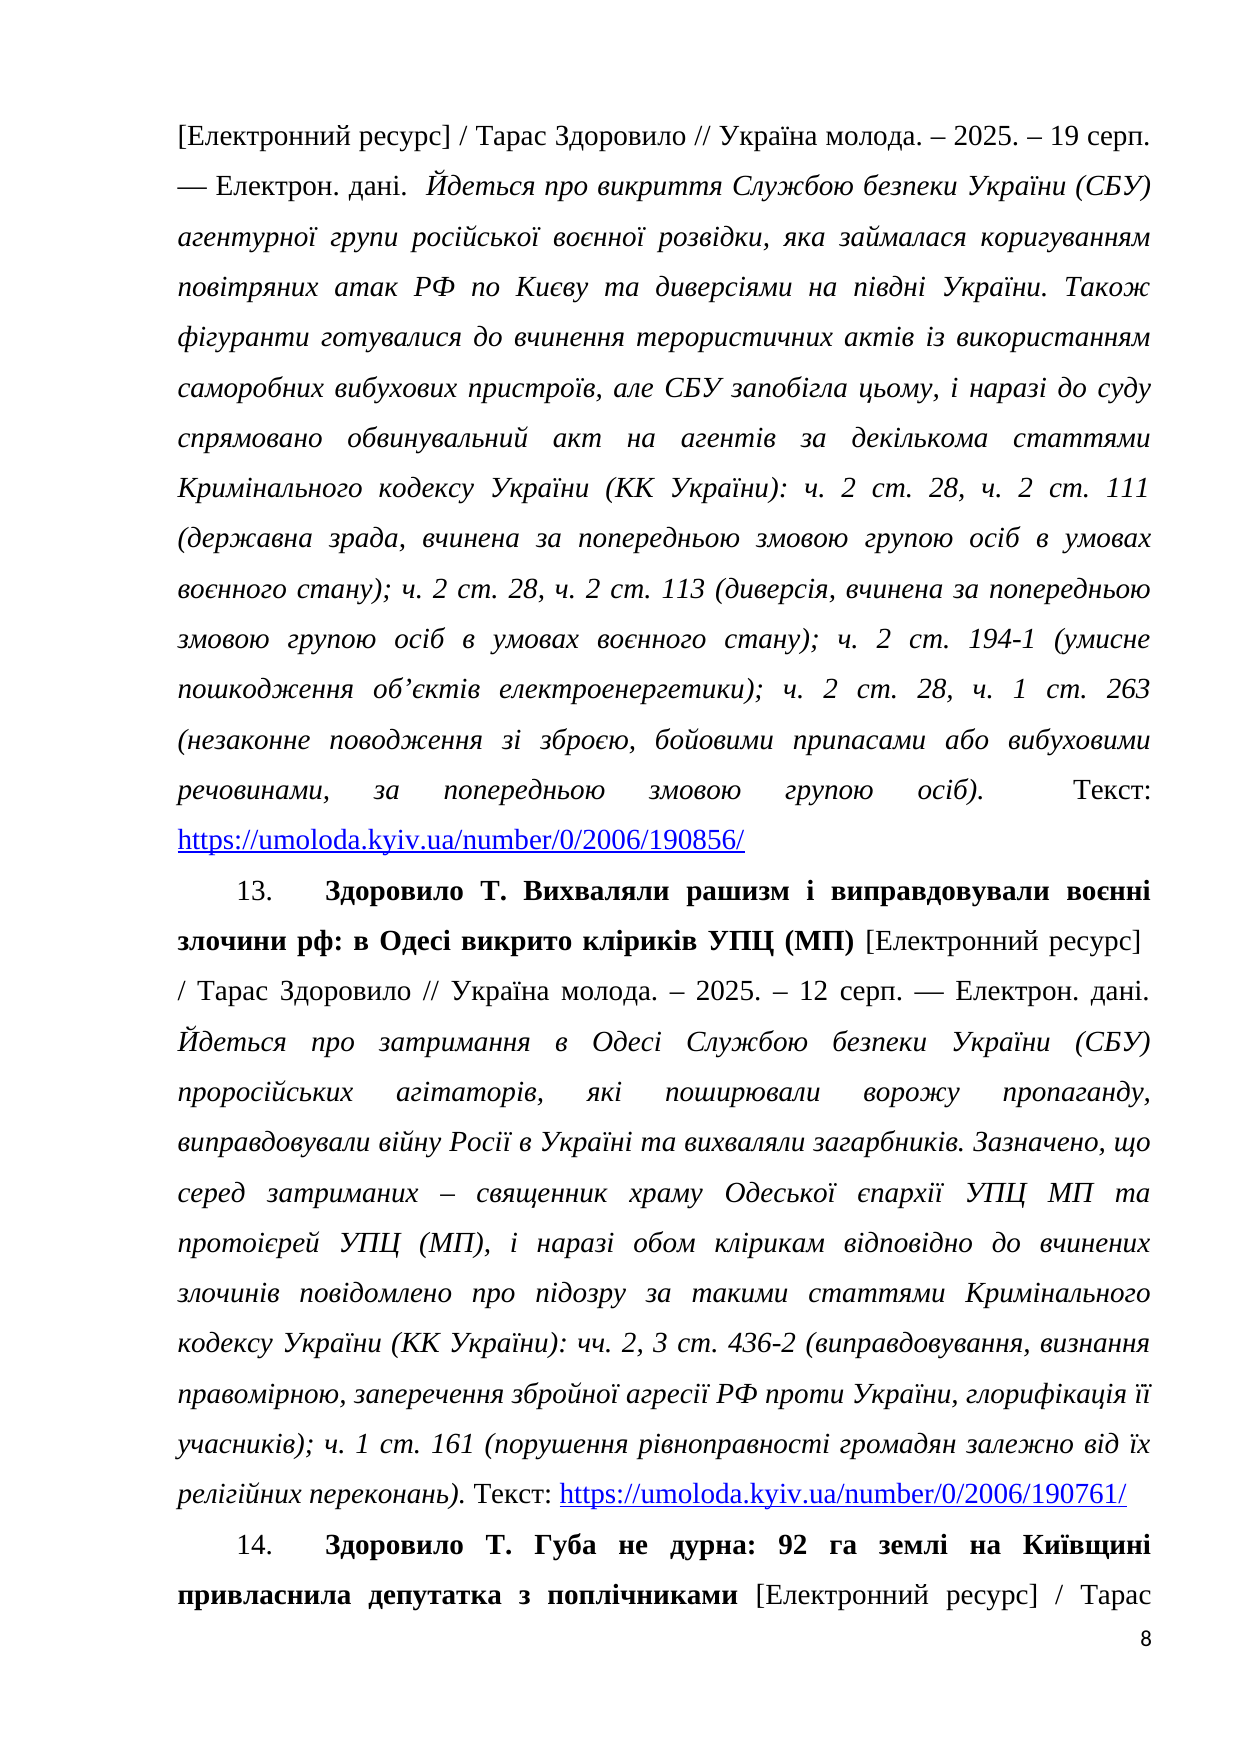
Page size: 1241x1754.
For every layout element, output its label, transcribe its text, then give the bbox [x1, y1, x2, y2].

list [177, 118, 1152, 856]
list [177, 1527, 1152, 1611]
list Здоровило Т. Вихваляли рашизм і виправдовували воєнні злочини рф: в Одесі викрито кліриків УПЦ (МП) [Електронний ресурс] / Тарас Здоровило // Україна молода. – 2025. – 12 серп. — Електрон. дані. Йдеться про затримання в Одесі Службою безпеки України (СБУ) проросійських агітаторів, які поширювали ворожу пропаганду, виправдовували війну Росії в Україні та вихваляли загарбників. Зазначено, що серед затриманих – священник храму Одеської єпархії УПЦ МП та протоієрей УПЦ (МП), і наразі обом клірикам відповідно до вчинених злочинів повідомлено про підозру за такими статтями Кримінального кодексу України (КК України): чч. 2, 3 ст. 436-2 (виправдовування, визнання правомірною, заперечення збройної агресії РФ проти України, глорифікація її учасників); ч. 1 ст. 161 (порушення рівноправності громадян залежно від їх релігійних переконань). Текст: https://umoloda.kyiv.ua/number/0/2006/190761/ [177, 873, 1152, 1510]
